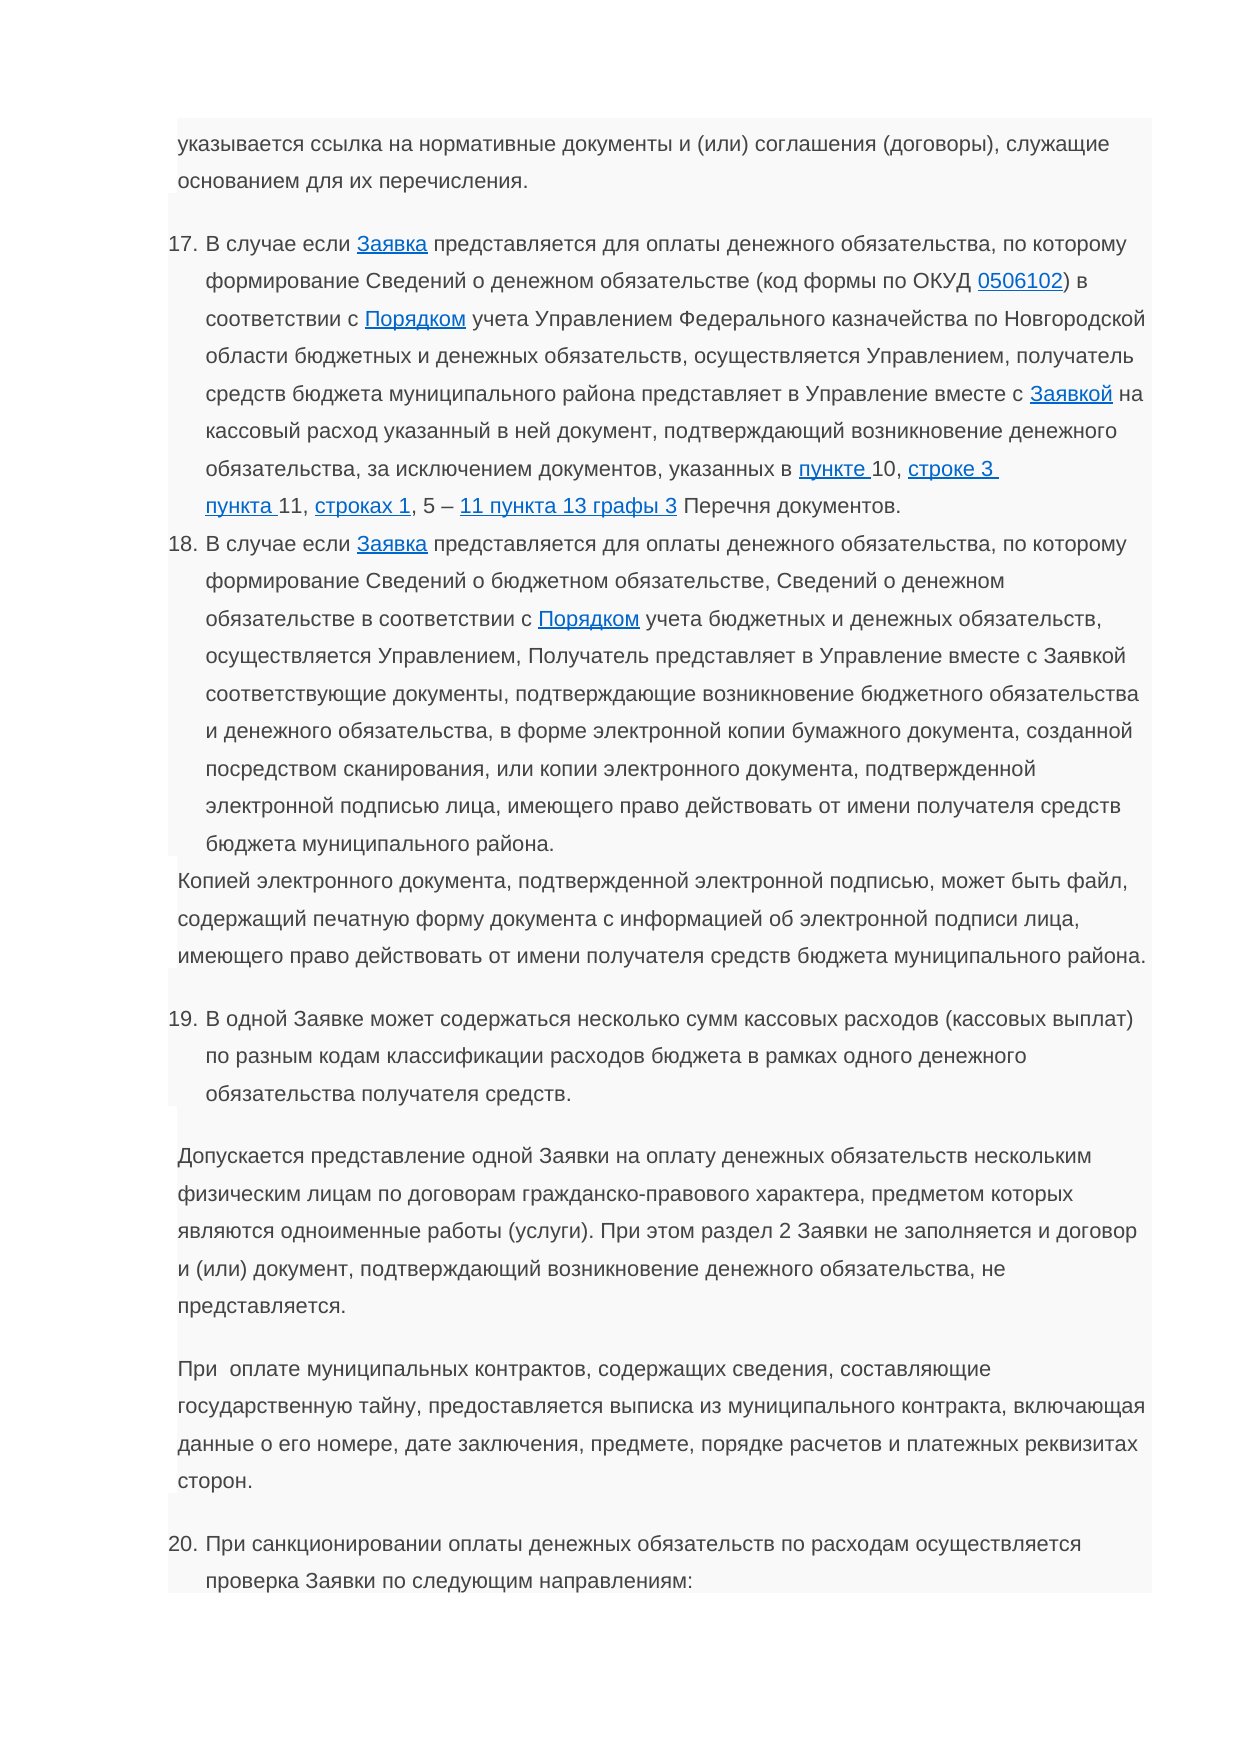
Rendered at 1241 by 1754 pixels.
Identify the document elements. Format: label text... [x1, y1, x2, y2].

text Допускается представление одной Заявки на оплату денежных обязательств нескольким физическим лицам по договорам гражданско-правового характера, предметом которых являются одноименные работы (услуги). При этом раздел 2 Заявки не заполняется и договор и (или) документ, подтверждающий возникновение денежного обязательства, не представляется. [177, 1131, 1152, 1318]
list В одной Заявке может содержаться несколько сумм кассовых расходов (кассовых выплат) по разным кодам классификации расходов бюджета в рамках одного денежного обязательства получателя средств. [168, 993, 1152, 1106]
list В случае если Заявка представляется для оплаты денежного обязательства, по которому формирование Сведений о денежном обязательстве (код формы по ОКУД 0506102) в соответствии с Порядком учета Управлением Федерального казначейства по Новгородской области бюджетных и денежных обязательств, осуществляется Управлением, получатель средств бюджета муниципального района представляет в Управление вместе с Заявкой на кассовый расход указанный в ней документ, подтверждающий возникновение денежного обязательства, за исключением документов, указанных в пункте 10, строке 3 пункта 11, строках 1, 5 – 11 пункта 13 графы 3 Перечня документов. [168, 218, 1152, 518]
text При оплате муниципальных контрактов, содержащих сведения, составляющие государственную тайну, предоставляется выписка из муниципального контракта, включающая данные о его номере, дате заключения, предмете, порядке расчетов и платежных реквизитах сторон. [177, 1343, 1152, 1493]
list При санкционировании оплаты денежных обязательств по расходам осуществляется проверка Заявки по следующим направлениям: [168, 1518, 1152, 1593]
list В случае если Заявка представляется для оплаты денежного обязательства, по которому формирование Сведений о бюджетном обязательстве, Сведений о денежном обязательстве в соответствии с Порядком учета бюджетных и денежных обязательств, осуществляется Управлением, Получатель представляет в Управление вместе с Заявкой соответствующие документы, подтверждающие возникновение бюджетного обязательства и денежного обязательства, в форме электронной копии бумажного документа, созданной посредством сканирования, или копии электронного документа, подтвержденной электронной подписью лица, имеющего право действовать от имени получателя средств бюджета муниципального района. [168, 518, 1152, 856]
text Копией электронного документа, подтвержденной электронной подписью, может быть файл, содержащий печатную форму документа с информацией об электронной подписи лица, имеющего право действовать от имени получателя средств бюджета муниципального района. [177, 856, 1152, 968]
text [177, 118, 1152, 193]
